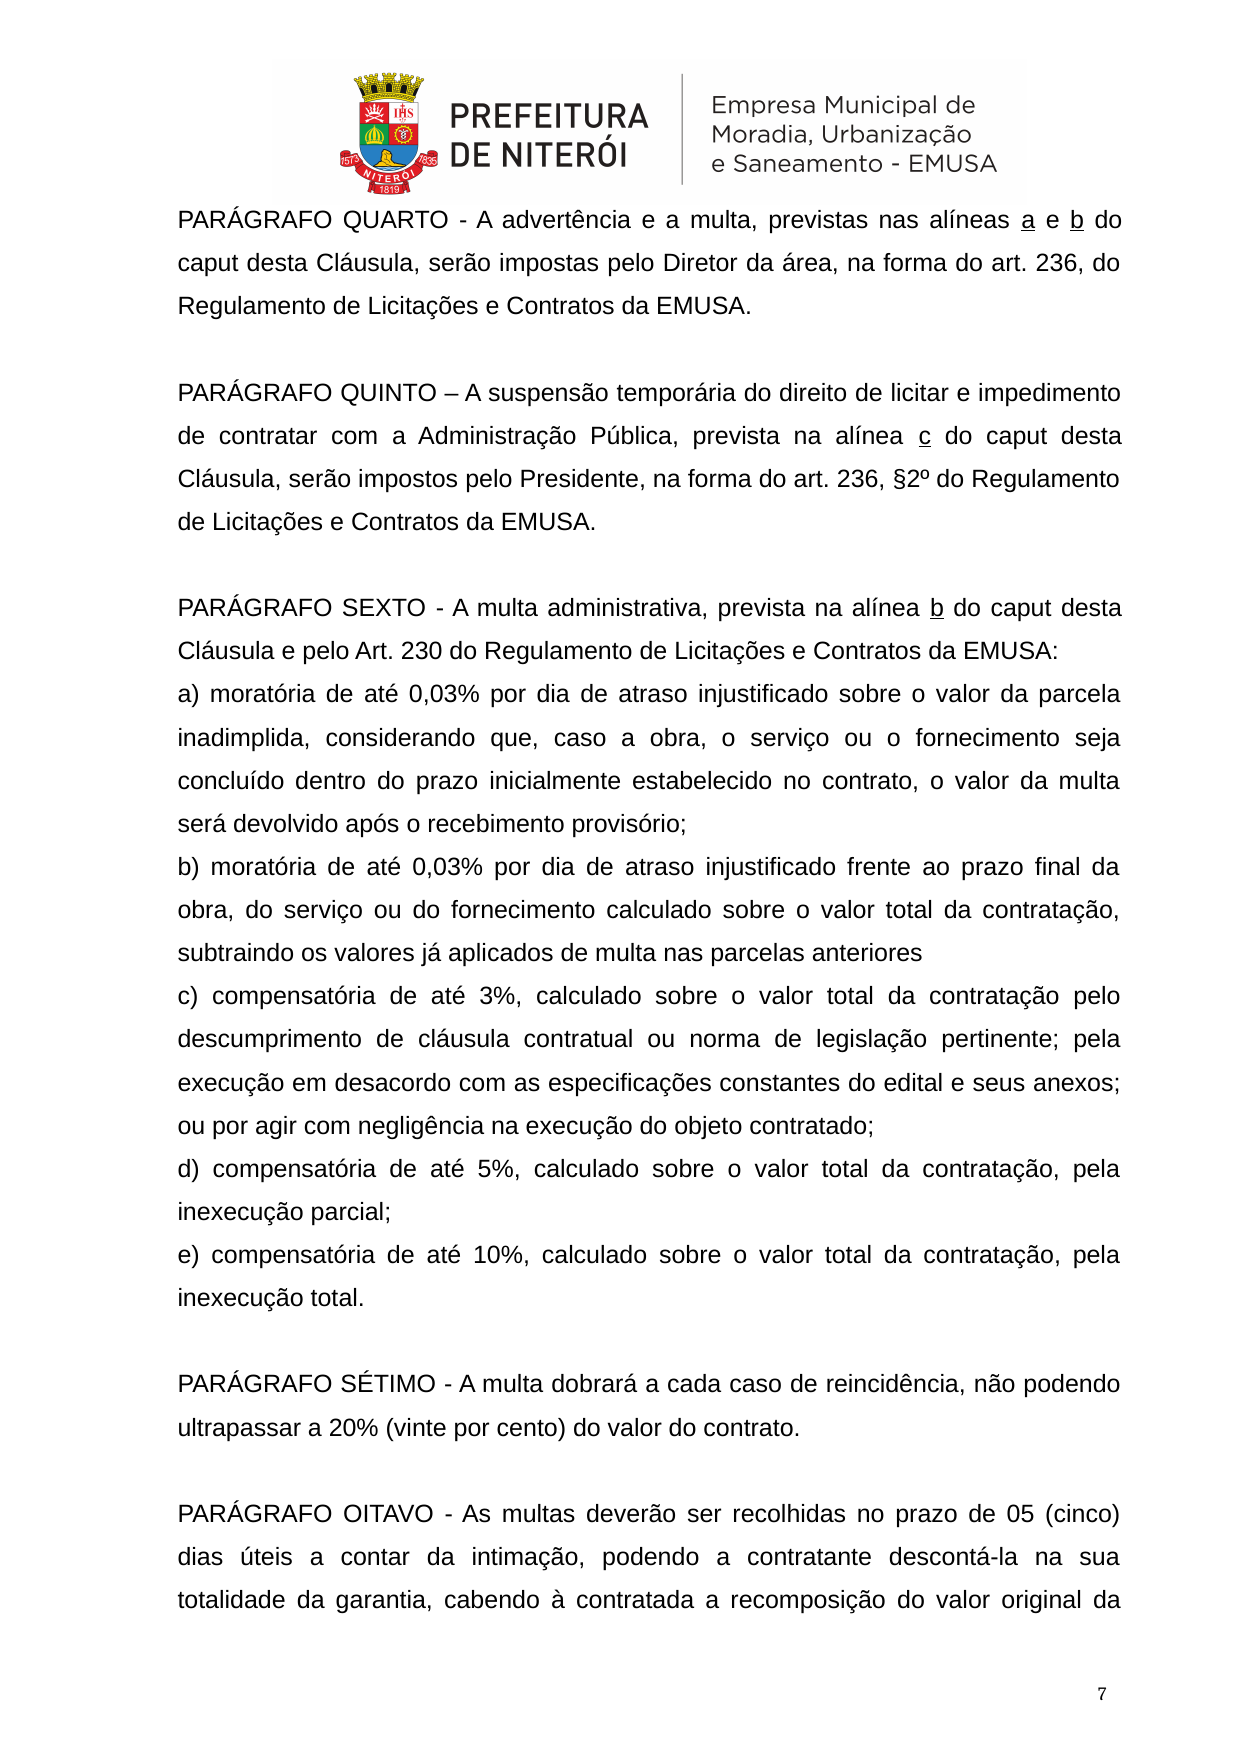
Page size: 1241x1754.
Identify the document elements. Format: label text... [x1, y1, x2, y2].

text e) compensatória de até 10%, calculado sobre o valor total da contratação, pela inexecução total. [177, 1240, 1122, 1312]
text d) compensatória de até 5%, calculado sobre o valor total da contratação, pela inexecução parcial; [177, 1154, 1122, 1226]
picture [272, 59, 1027, 205]
text c) compensatória de até 3%, calculado sobre o valor total da contratação pelo descumprimento de cláusula contratual ou norma de legislação pertinente; pela execução em desacordo com as especificações constantes do edital e seus anexos; ou por agir com negligência na execução do objeto contratado; [177, 981, 1122, 1139]
text PARÁGRAFO SÉTIMO - A multa dobrará a cada caso de reincidência, não podendo ultrapassar a 20% (vinte por cento) do valor do contrato. [177, 1369, 1122, 1441]
text b) moratória de até 0,03% por dia de atraso injustificado frente ao prazo final da obra, do serviço ou do fornecimento calculado sobre o valor total da contratação, subtraindo os valores já aplicados de multa nas parcelas anteriores [177, 852, 1122, 967]
text PARÁGRAFO QUARTO - A advertência e a multa, previstas nas alíneas a e b do caput desta Cláusula, serão impostas pelo Diretor da área, na forma do art. 236, do Regulamento de Licitações e Contratos da EMUSA. [177, 205, 1122, 320]
text PARÁGRAFO QUINTO – A suspensão temporária do direito de licitar e impedimento de contratar com a Administração Pública, prevista na alínea c do caput desta Cláusula, serão impostos pelo Presidente, na forma do art. 236, §2º do Regulamento de Licitações e Contratos da EMUSA. [177, 377, 1122, 536]
text a) moratória de até 0,03% por dia de atraso injustificado sobre o valor da parcela inadimplida, considerando que, caso a obra, o serviço ou o fornecimento seja concluído dentro do prazo inicialmente estabelecido no contrato, o valor da multa será devolvido após o recebimento provisório; [177, 679, 1122, 837]
text PARÁGRAFO SEXTO - A multa administrativa, prevista na alínea b do caput desta Cláusula e pelo Art. 230 do Regulamento de Licitações e Contratos da EMUSA: [177, 593, 1122, 665]
